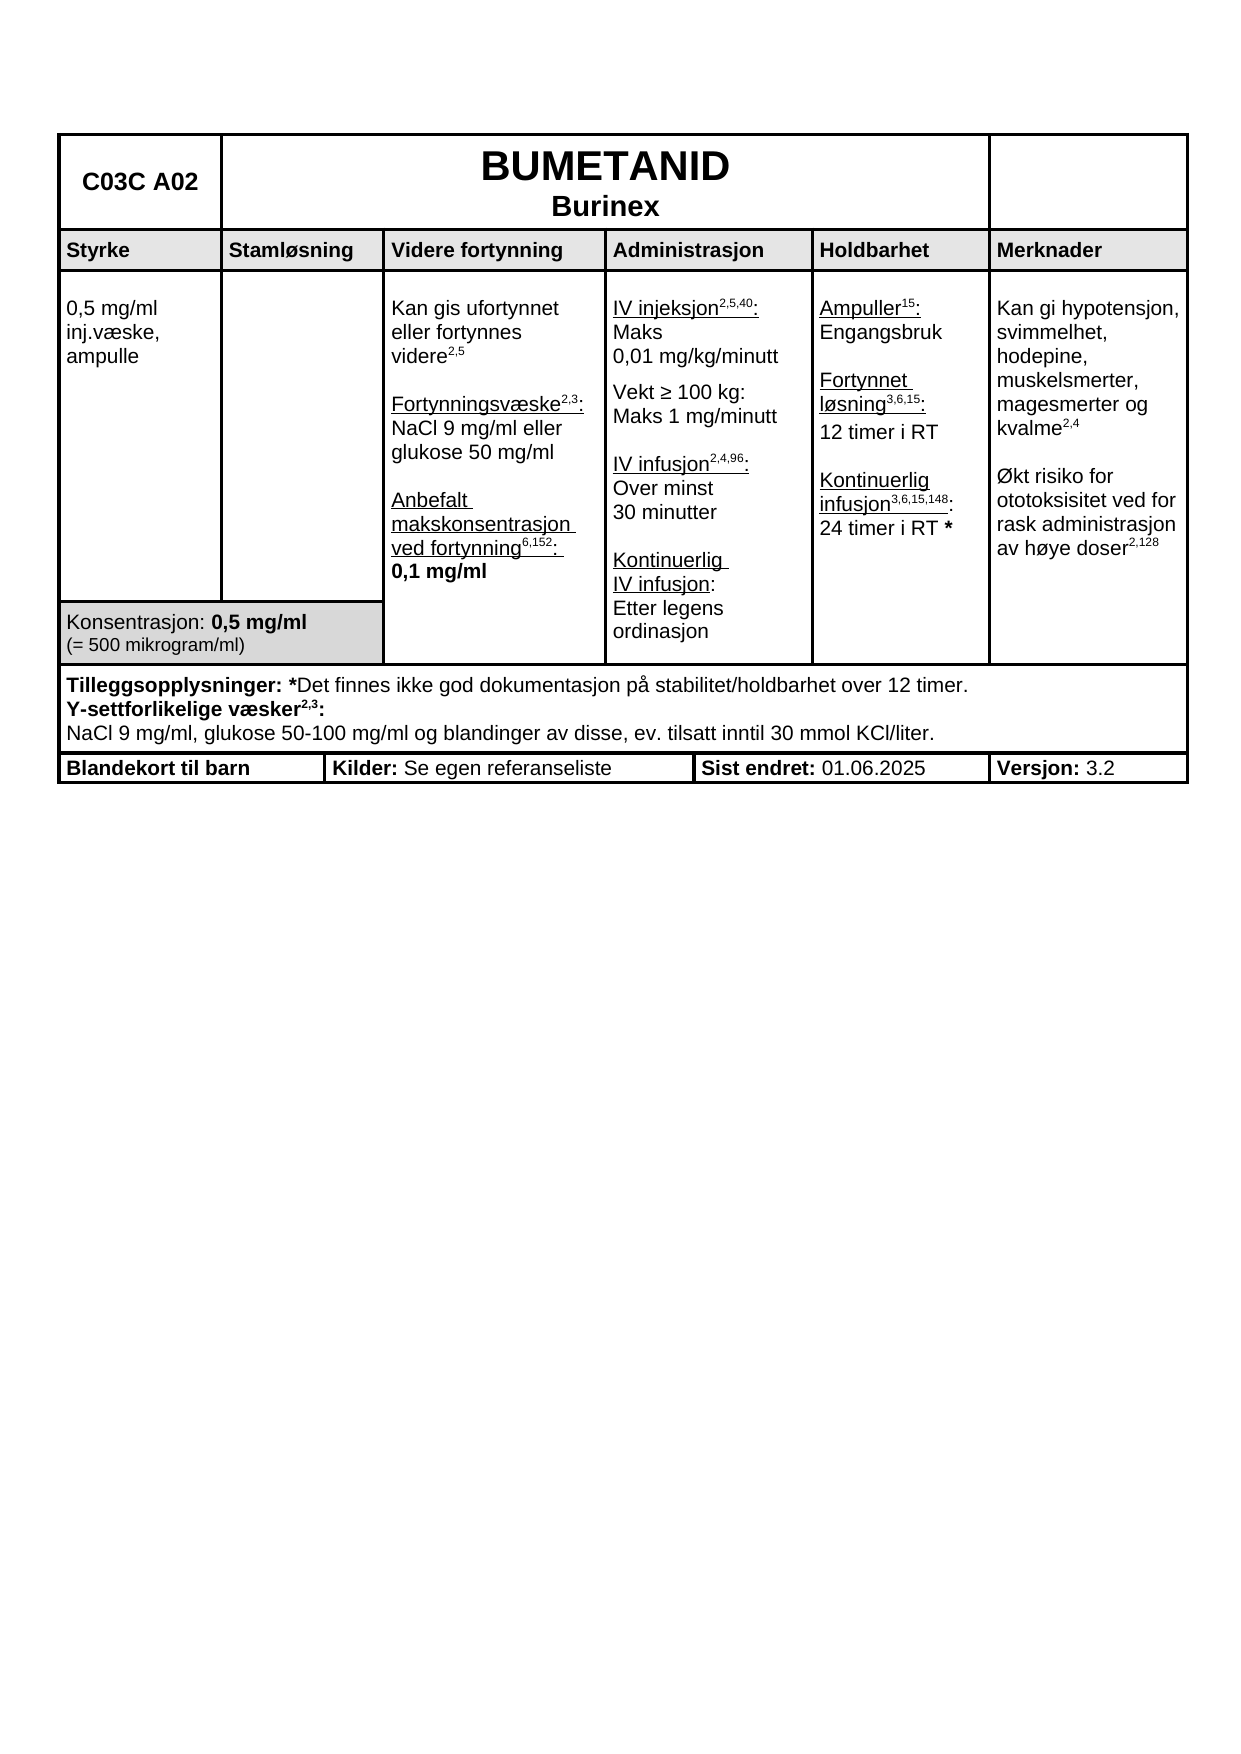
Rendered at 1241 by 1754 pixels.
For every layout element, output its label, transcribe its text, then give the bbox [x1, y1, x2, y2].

table_cell IV injeksjon2,5,40: Maks 0,01 mg/kg/minutt Vekt ≥ 100 kg: Maks 1 mg/minutt IV infusjon2,4,96: Over minst 30 minutter Kontinuerlig IV infusjon: Etter legens ordinasjon [607, 272, 811, 663]
table_cell Styrke [61, 231, 220, 269]
table_cell Kan gi hypotensjon, svimmelhet, hodepine, muskelsmerter, magesmerter og kvalme2,4 Økt risiko for ototoksisitet ved for rask administrasjon av høye doser2,128 [991, 272, 1186, 663]
table_cell Kan gis ufortynnet eller fortynnes videre2,5 Fortynningsvæske2,3: NaCl 9 mg/ml eller glukose 50 mg/ml Anbefalt makskonsentrasjon ved fortynning6,152: 0,1 mg/ml [385, 272, 604, 663]
table_header BUMETANID Burinex [223, 136, 988, 227]
table_cell Sist endret: 01.06.2025 [696, 755, 988, 781]
table_cell Stamløsning [223, 231, 382, 269]
table_cell Konsentrasjon: 0,5 mg/ml (= 500 mikrogram/ml) [61, 603, 382, 663]
table_cell Versjon: 3.2 [991, 755, 1186, 781]
table_header [991, 136, 1186, 227]
table_cell 0,5 mg/ml inj.væske, ampulle [61, 272, 220, 599]
table_cell [223, 272, 382, 599]
table_header C03C A02 [61, 136, 220, 227]
table_cell Administrasjon [607, 231, 811, 269]
table_cell Videre fortynning [385, 231, 604, 269]
table_cell Blandekort til barn [61, 755, 323, 781]
table_cell Merknader [991, 231, 1186, 269]
table_cell Kilder: Se egen referanseliste [326, 755, 692, 781]
table_cell Tilleggsopplysninger: *Det finnes ikke god dokumentasjon på stabilitet/holdbarhet over 12 timer. Y-settforlikelige væsker2,3: NaCl 9 mg/ml, glukose 50-100 mg/ml og blandinger av disse, ev. tilsatt inntil 30 mmol KCl/liter. [61, 666, 1186, 751]
table_cell Holdbarhet [814, 231, 988, 269]
table_cell Ampuller15: Engangsbruk Fortynnet løsning3,6,15: 12 timer i RT Kontinuerlig infusjon3,6,15,148: 24 timer i RT * [814, 272, 988, 663]
